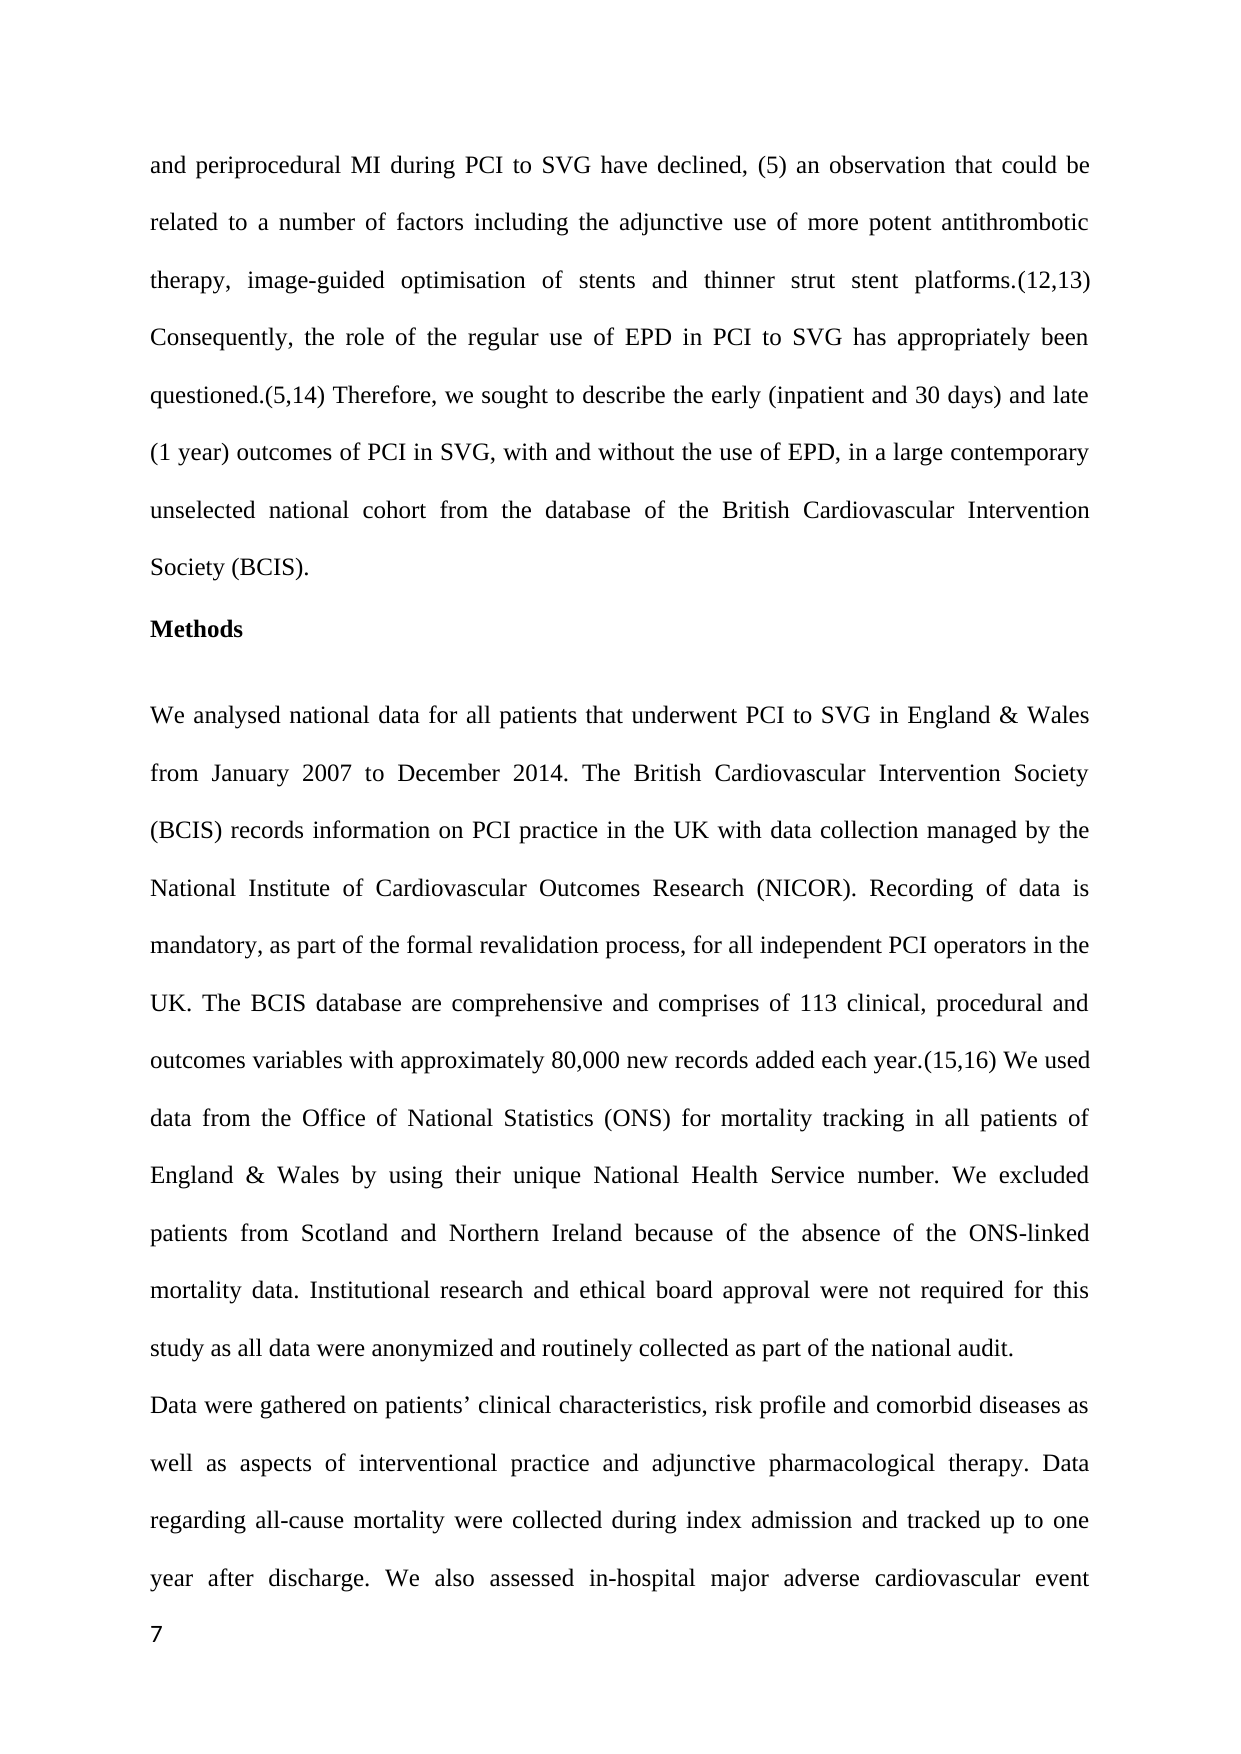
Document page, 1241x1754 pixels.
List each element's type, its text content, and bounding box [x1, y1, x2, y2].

subtitle Methods [150, 614, 1090, 643]
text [150, 150, 1090, 581]
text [150, 1390, 1090, 1592]
text We analysed national data for all patients that underwent PCI to SVG in England & Wales from January 2007 to December 2014. The British Cardiovascular Intervention Society (BCIS) records information on PCI practice in the UK with data collection managed by the National Institute of Cardiovascular Outcomes Research (NICOR). Recording of data is mandatory, as part of the formal revalidation process, for all independent PCI operators in the UK. The BCIS database are comprehensive and comprises of 113 clinical, procedural and outcomes variables with approximately 80,000 new records added each year.(15,16) We used data from the Office of National Statistics (ONS) for mortality tracking in all patients of England & Wales by using their unique National Health Service number. We excluded patients from Scotland and Northern Ireland because of the absence of the ONS-linked mortality data. Institutional research and ethical board approval were not required for this study as all data were anonymized and routinely collected as part of the national audit. [150, 700, 1090, 1362]
